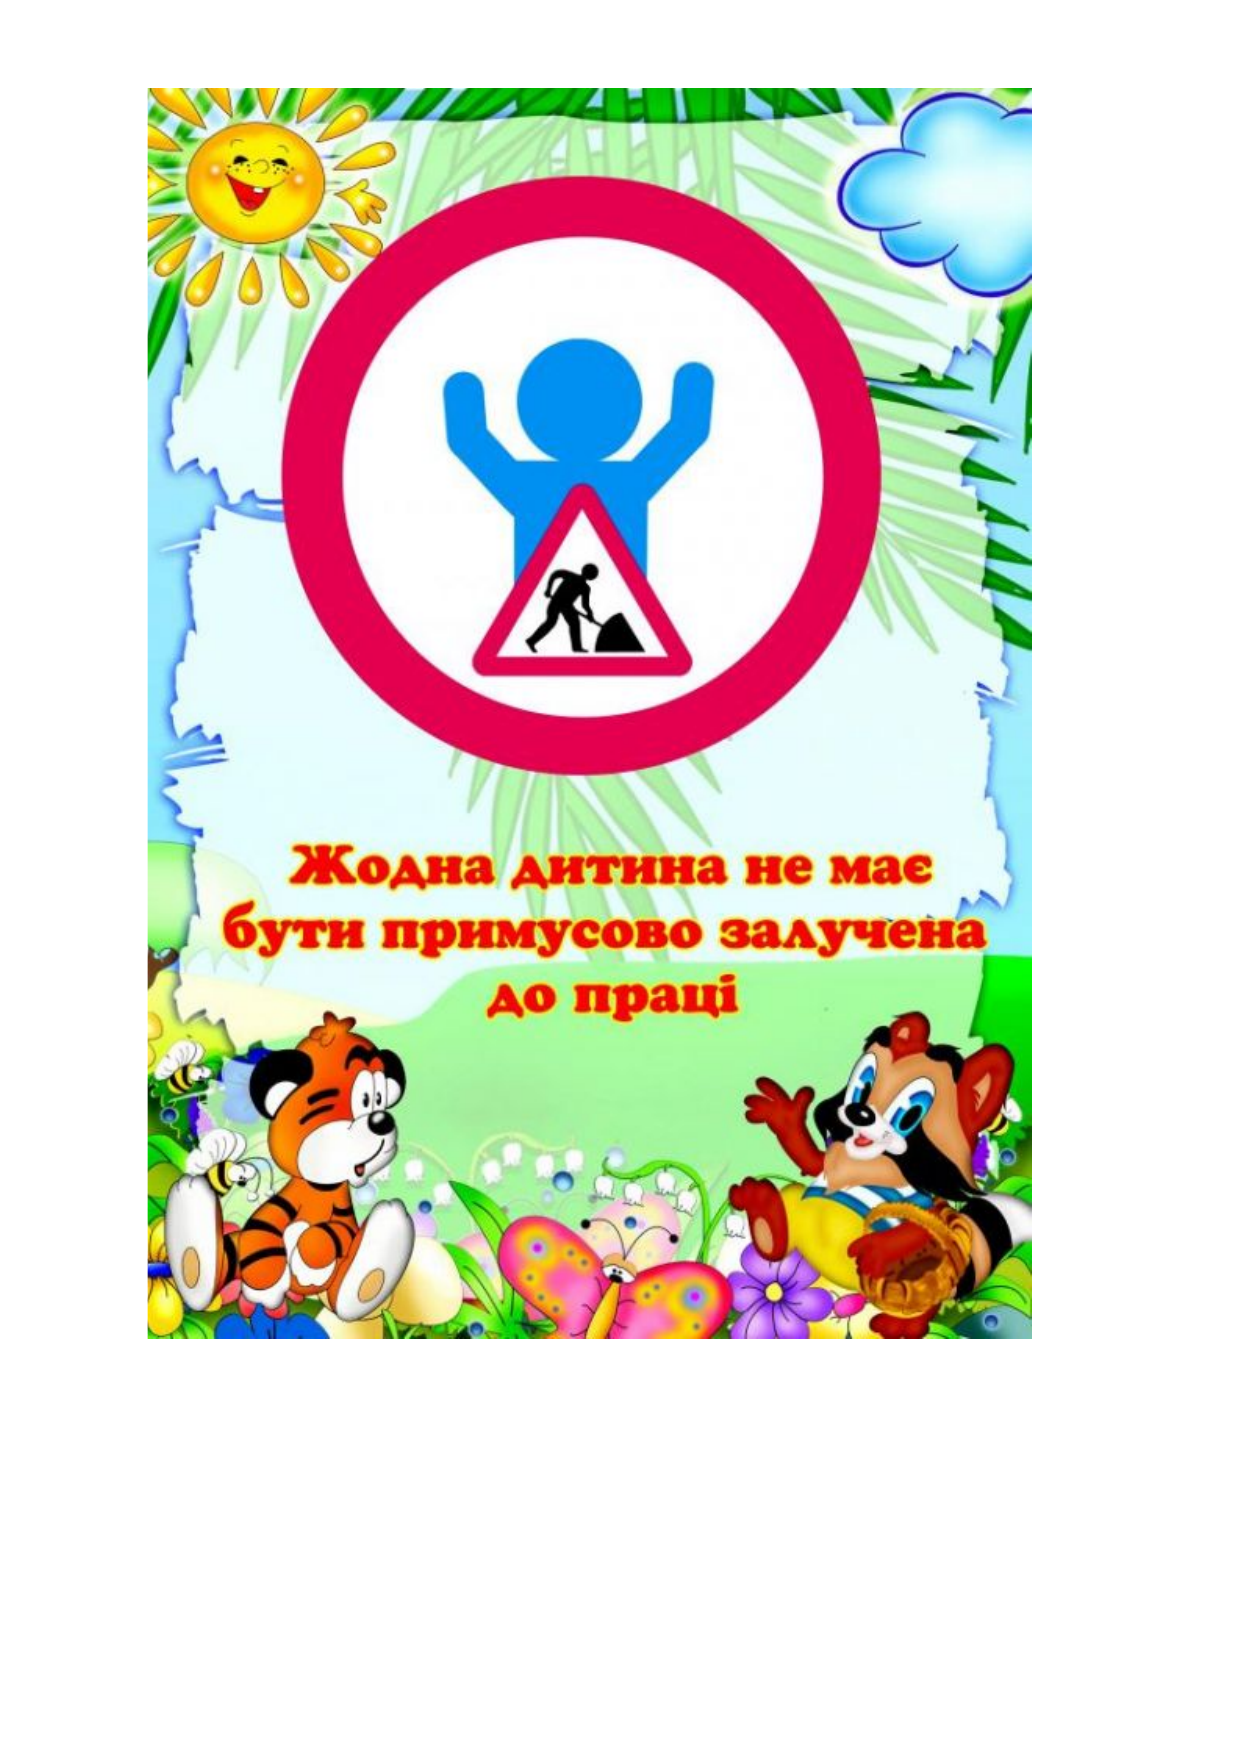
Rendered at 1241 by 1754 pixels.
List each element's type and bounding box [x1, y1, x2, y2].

picture [147, 88, 1032, 1339]
